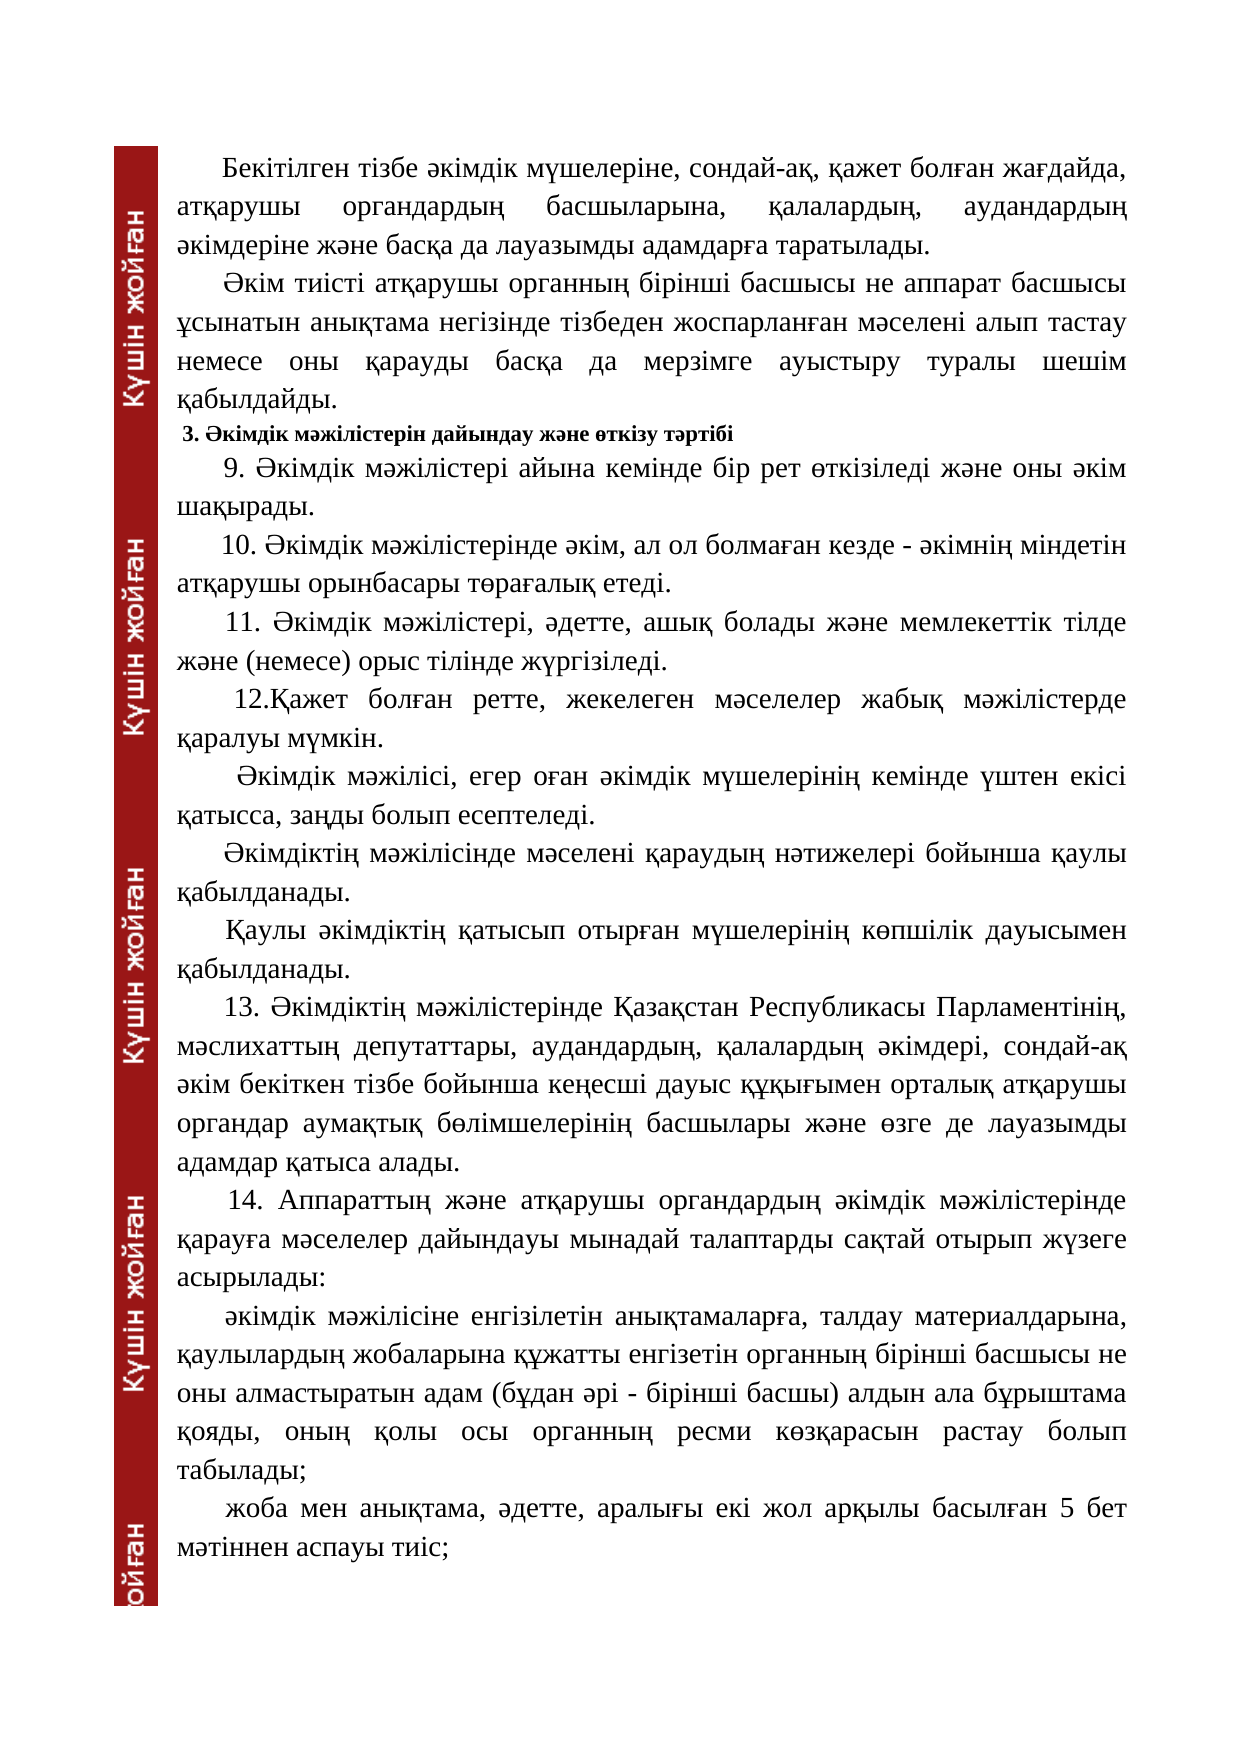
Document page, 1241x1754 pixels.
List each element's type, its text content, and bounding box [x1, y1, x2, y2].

text 13. Әкiмдіктің мәжілістерінде Қазақстан Республикасы Парламентінің, мәслихаттың депутаттары, аудандардың, қалалардың әкiмдері, сондай-ақ әкім бекіткен тізбе бойынша кеңесші дауыс құқығымен орталық атқарушы органдар аумақтық бөлімшелерінің басшылары және өзге де лауазымды адамдар қатыса алады. [112, 989, 1128, 1177]
text 14. Аппараттың және атқарушы органдардың әкiмдік мәжiлiстерiнде қарауға мәселелер дайындауы мынадай талаптарды сақтай отырып жүзеге асырылады: [112, 1182, 1128, 1293]
picture [114, 446, 158, 450]
text 9. Әкiмдік мәжiлiстерi айына кемінде бiр рет өткiзiледi және оны әкiм шақырады. [112, 450, 1128, 522]
picture [114, 599, 158, 604]
picture [114, 907, 158, 912]
picture [114, 984, 158, 989]
picture [114, 146, 158, 150]
picture [114, 1563, 158, 1606]
picture [114, 1293, 158, 1298]
picture [114, 676, 158, 681]
picture [114, 753, 158, 758]
text Әкiмдік мәжiлiсі, егер оған әкiмдік мүшелерiнiң кемінде үштен екiсi қатысса, заңды болып есептеледi. [112, 758, 1128, 830]
text Әкiм тиiстi атқарушы органның бiрiншi басшысы не аппарат басшысы ұсынатын анықтама негiзiнде тiзбеден жоспарланған мәселенi алып тастау немесе оны қарауды басқа да мерзiмге ауыстыру туралы шешiм қабылдайды. [112, 266, 1128, 415]
text Әкiмдіктің мәжiлiсiнде мәселенi қараудың нәтижелерi бойынша қаулы қабылданады. [112, 835, 1128, 907]
picture [114, 1177, 158, 1182]
text жоба мен анықтама, әдетте, аралығы екі жол арқылы басылған 5 бет мәтіннен аспауы тиiс; [112, 1491, 1128, 1563]
picture [114, 522, 158, 527]
picture [114, 830, 158, 835]
text 10. Әкiмдік мәжiлiстерiнде әкiм, ал ол болмаған кезде - әкiмнiң мiндетiн атқарушы орынбасары төрағалық етедi. [112, 527, 1128, 599]
text әкімдік мәжілісіне енгізілетін анықтамаларға, талдау материалдарына, қаулылардың жобаларына құжатты енгізетін органның бірінші басшысы не оны алмастыратын адам (бұдан әрi - бiрiншi басшы) алдын ала бұрыштама қояды, оның қолы осы органның ресми көзқарасын растау болып табылады; [112, 1298, 1128, 1486]
text 3. Әкiмдік мәжiлiстерiн дайындау және өткiзу тәртiбi [112, 420, 1128, 446]
text 11. Әкiмдік мәжiлiстерi, әдетте, ашық болады және мемлекеттiк тілде және (немесе) орыс тiлiнде жүргiзiледi. [112, 604, 1128, 676]
picture [114, 1486, 158, 1491]
picture [114, 261, 158, 266]
text Қаулы әкiмдіктің қатысып отырған мүшелерiнiң көпшiлiк дауысымен қабылданады. [112, 912, 1128, 984]
text Бекiтiлген тiзбе әкiмдік мүшелерiне, сондай-ақ, қажет болған жағдайда, атқарушы органдардың басшыларына, қалалардың, аудандардың әкiмдерiне және басқа да лауазымды адамдарға таратылады. [112, 150, 1128, 261]
picture [114, 415, 158, 420]
text 12.Қажет болған ретте, жекелеген мәселелер жабық мәжiлiстерде қаралуы мүмкiн. [112, 681, 1128, 753]
